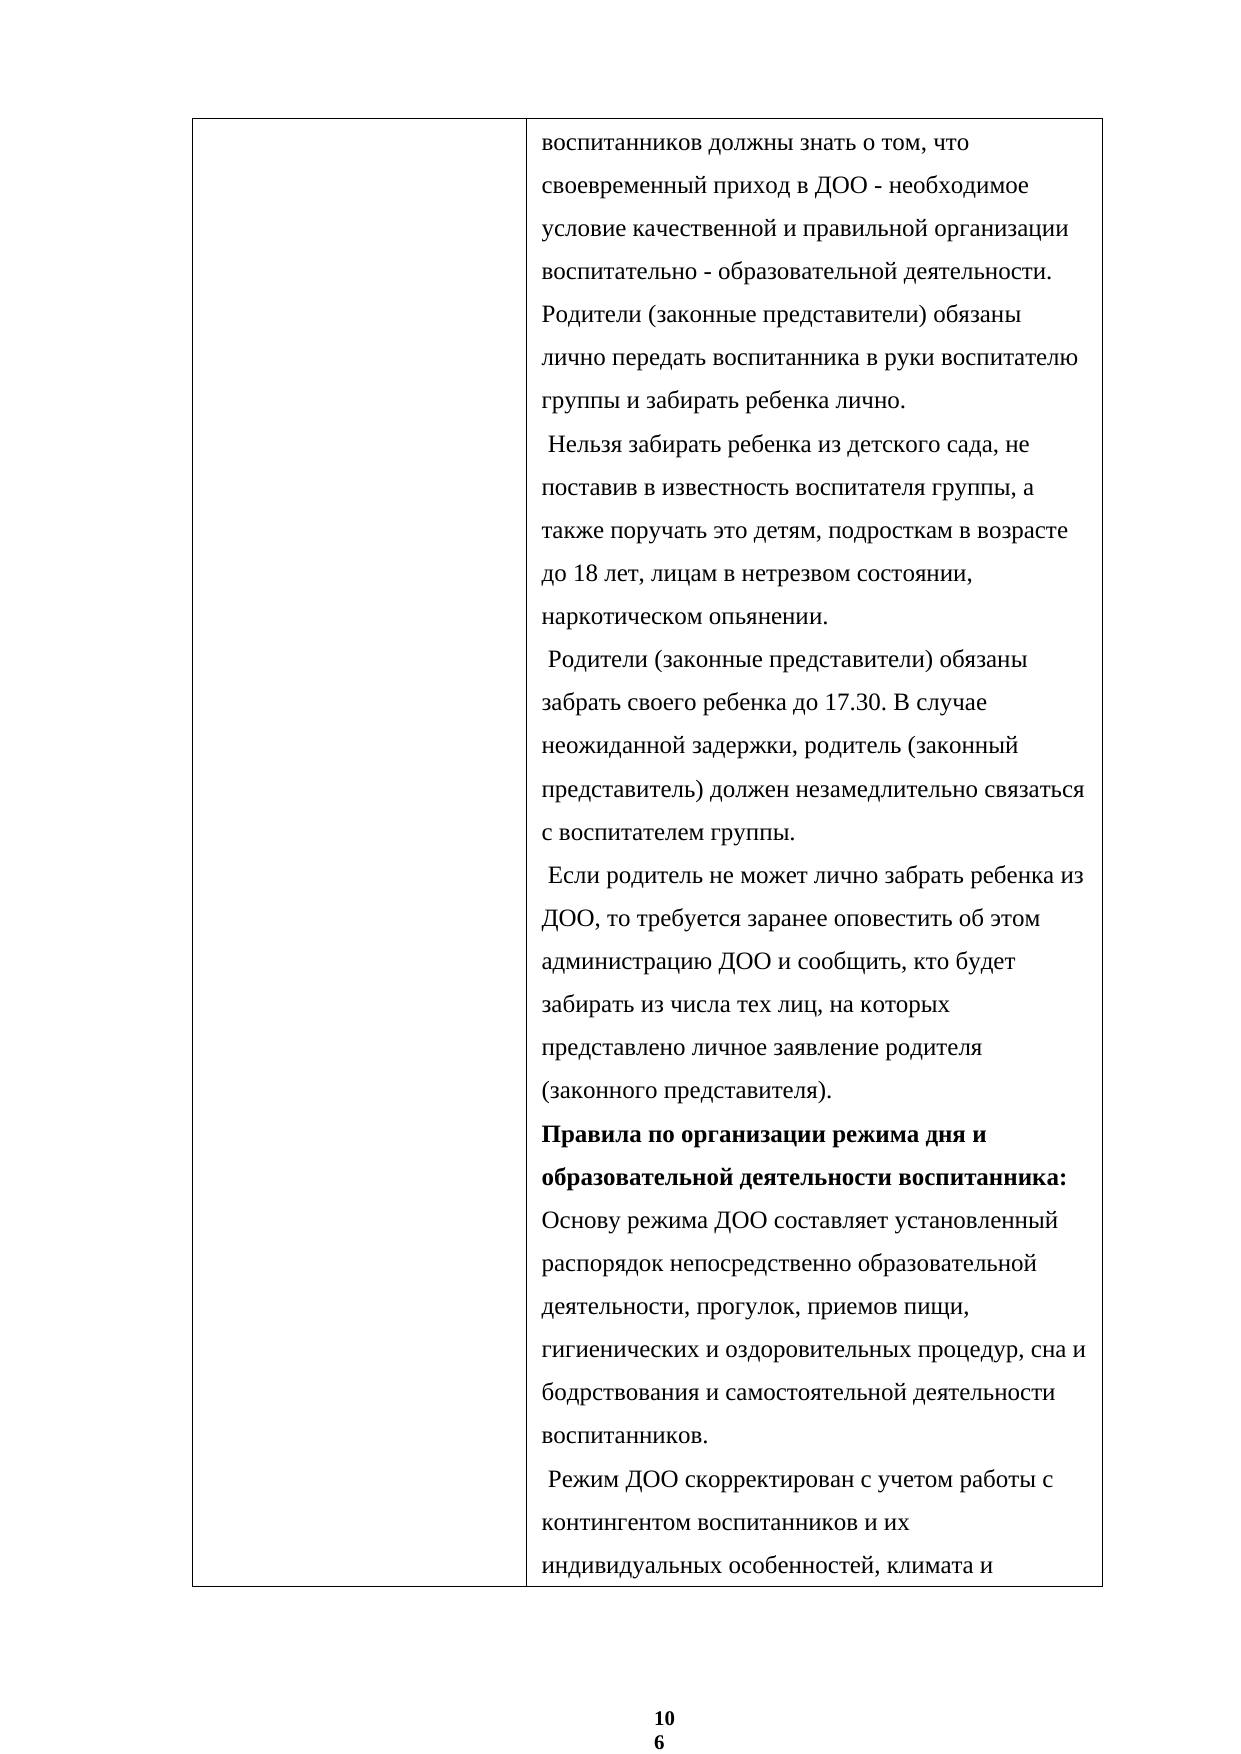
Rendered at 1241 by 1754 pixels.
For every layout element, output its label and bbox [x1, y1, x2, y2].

table_cell [527, 119, 1102, 1586]
table_cell [193, 119, 526, 1586]
